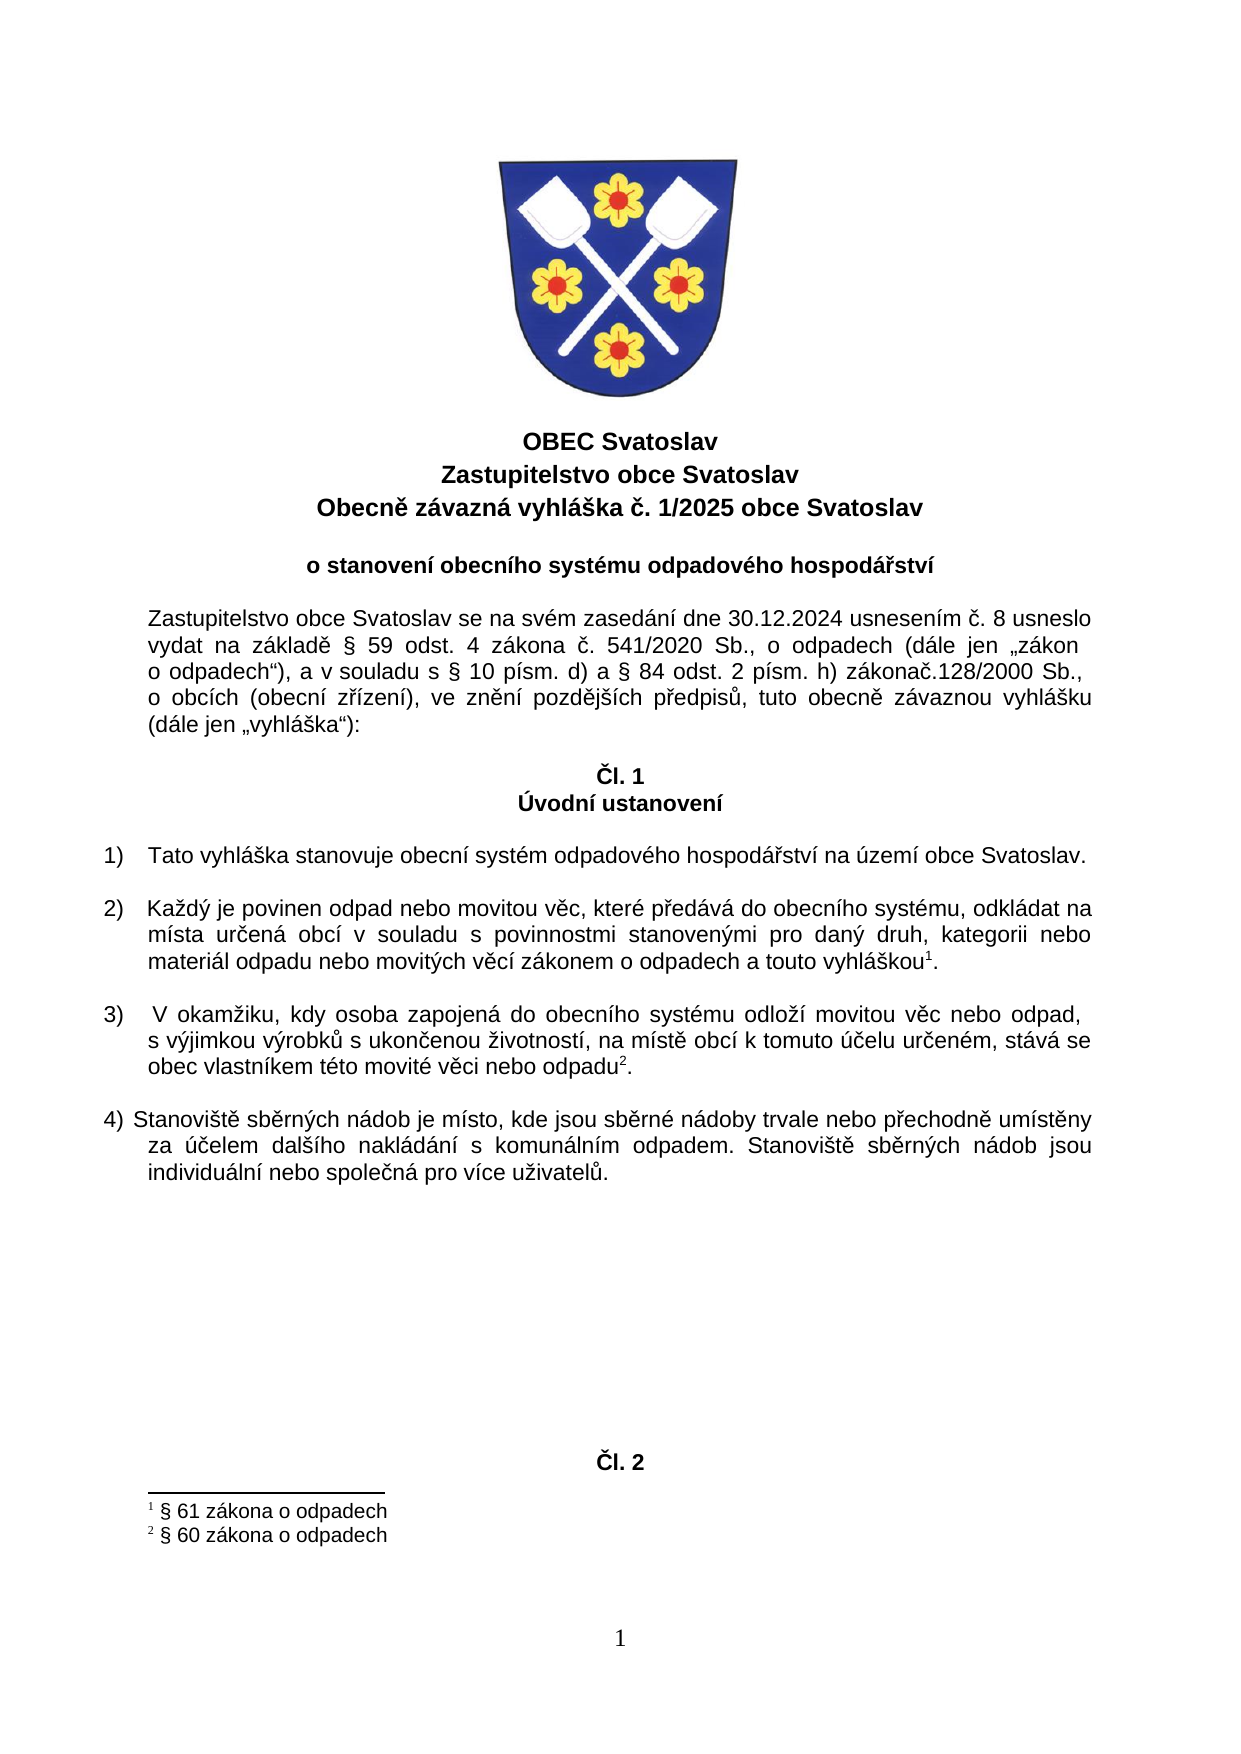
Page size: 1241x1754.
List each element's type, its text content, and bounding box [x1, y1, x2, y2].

list Každý je povinen odpad nebo movitou věc, které předává do obecního systému, odkládat na místa určená obcí v souladu s povinnostmi stanovenými pro daný druh, kategorii nebo materiál odpadu nebo movitých věcí zákonem o odpadech a touto vyhláškou. [103, 895, 1092, 974]
text Čl. 2 [148, 1448, 1092, 1475]
text Zastupitelstvo obce Svatoslav se na svém zasedání dne 30.12.2024 usnesením č. 8 usneslo vydat na základě § 59 odst. 4 zákona č. 541/2020 Sb., o odpadech (dále jen „zákon o odpadech“), a v souladu s § 10 písm. d) a § 84 odst. 2 písm. h) zákonač.128/2000 Sb., o obcích (obecní zřízení), ve znění pozdějších předpisů, tuto obecně závaznou vyhlášku (dále jen „vyhláška“): [148, 605, 1092, 737]
text Čl. 1 [148, 763, 1092, 790]
list V okamžiku, kdy osoba zapojená do obecního systému odloží movitou věc nebo odpad, s výjimkou výrobků s ukončenou životností, na místě obcí k tomuto účelu určeném, stává se obec vlastníkem této movité věci nebo odpadu. [103, 1001, 1092, 1079]
text Obecně závazná vyhláška č. 1/2025 obce Svatoslav [148, 493, 1092, 522]
list Stanoviště sběrných nádob je místo, kde jsou sběrné nádoby trvale nebo přechodně umístěny za účelem dalšího nakládání s komunálním odpadem. Stanoviště sběrných nádob jsou individuální nebo společná pro více uživatelů. [103, 1106, 1092, 1185]
list Tato vyhláška stanovuje obecní systém odpadového hospodářství na území obce Svatoslav. [103, 842, 1092, 869]
text OBEC Svatoslav [148, 427, 1092, 456]
picture [494, 147, 746, 401]
text o stanovení obecního systému odpadového hospodářství [148, 552, 1092, 579]
subtitle Úvodní ustanovení [148, 790, 1092, 816]
text Zastupitelstvo obce Svatoslav [148, 460, 1092, 489]
